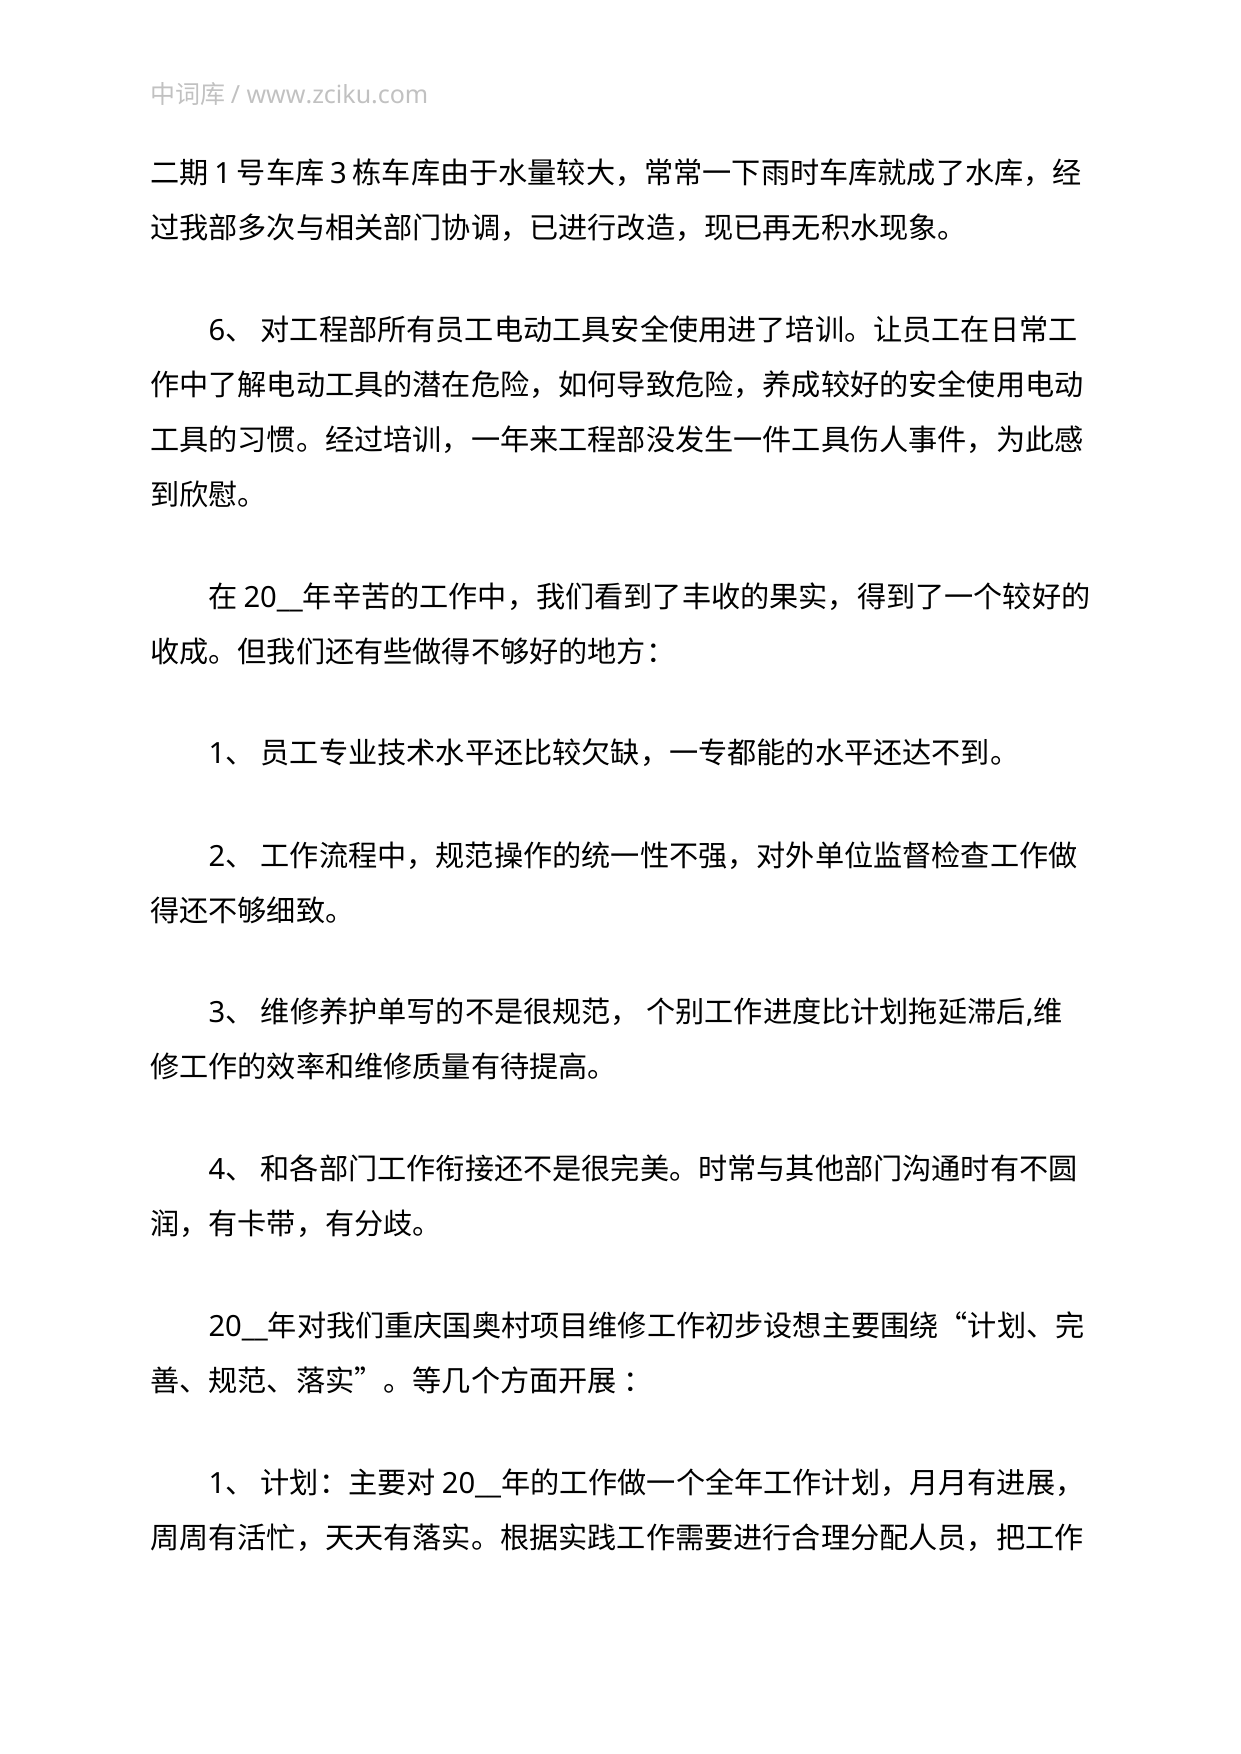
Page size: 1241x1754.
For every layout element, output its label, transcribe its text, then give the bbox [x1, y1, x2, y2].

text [150, 150, 1090, 247]
text 4、 和各部门工作衔接还不是很完美。时常与其他部门沟通时有不圆润，有卡带，有分歧。 [150, 1146, 1090, 1243]
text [150, 1459, 1090, 1556]
text 2、 工作流程中，规范操作的统一性不强，对外单位监督检查工作做得还不够细致。 [150, 832, 1090, 929]
text 3、 维修养护单写的不是很规范， 个别工作进度比计划拖延滞后,维修工作的效率和维修质量有待提高。 [150, 989, 1090, 1086]
text 6、 对工程部所有员工电动工具安全使用进了培训。让员工在日常工作中了解电动工具的潜在危险，如何导致危险，养成较好的安全使用电动工具的习惯。经过培训，一年来工程部没发生一件工具伤人事件，为此感到欣慰。 [150, 307, 1090, 514]
text 在20__年辛苦的工作中，我们看到了丰收的果实，得到了一个较好的收成。但我们还有些做得不够好的地方： [150, 573, 1090, 671]
text 20__年对我们重庆国奥村项目维修工作初步设想主要围绕“计划、完善、规范、落实”。等几个方面开展 ： [150, 1302, 1090, 1400]
text 1、 员工专业技术水平还比较欠缺，一专都能的水平还达不到。 [150, 730, 1090, 772]
